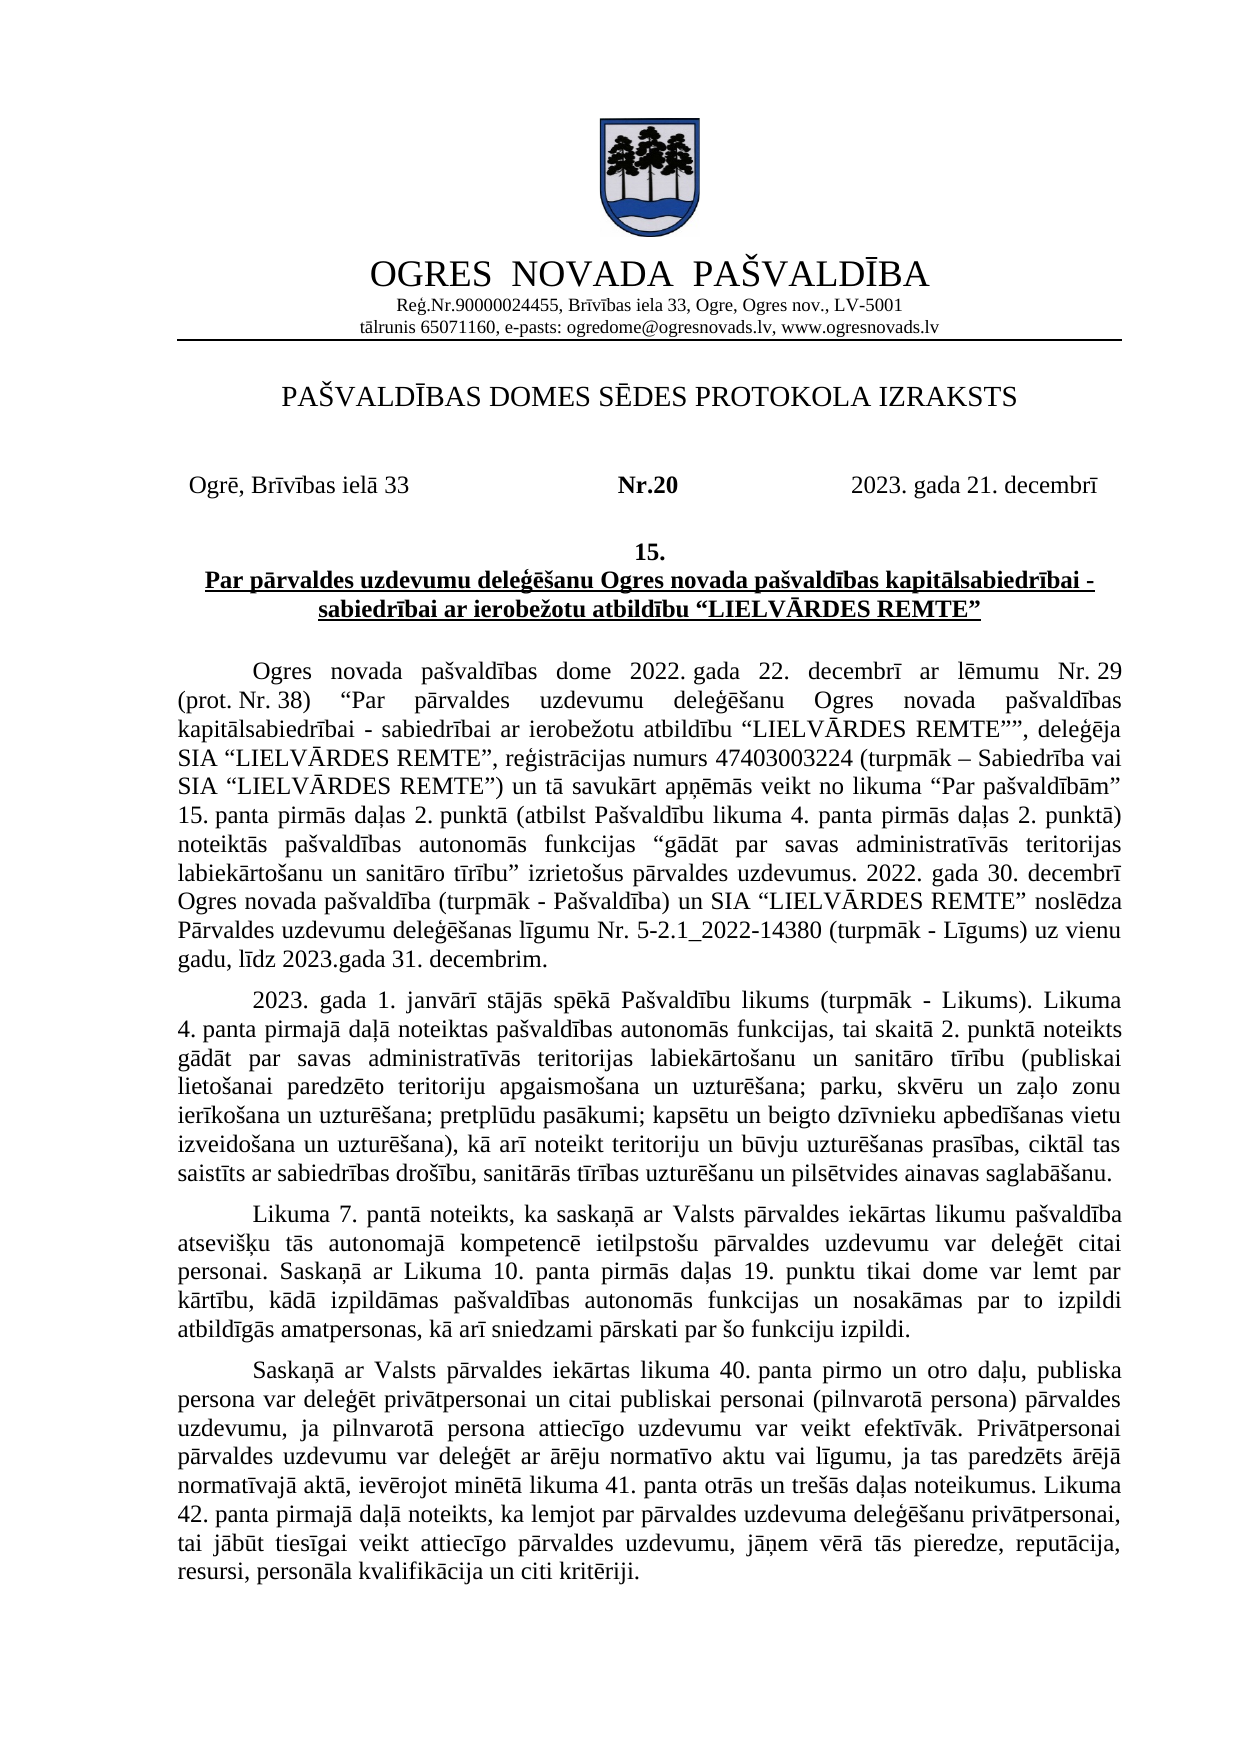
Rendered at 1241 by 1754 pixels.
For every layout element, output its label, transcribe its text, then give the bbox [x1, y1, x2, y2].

picture [599, 118, 700, 237]
text tālrunis 65071160, e-pasts: ogredome@ogresnovads.lv, www.ogresnovads.lv [177, 316, 1122, 339]
text OGRES NOVADA PAŠVALDĪBA [177, 251, 1122, 294]
text Likuma 7. pantā noteikts, ka saskaņā ar Valsts pārvaldes iekārtas likumu pašvaldība atsevišķu tās autonomajā kompetencē ietilpstošu pārvaldes uzdevumu var deleģēt citai personai. Saskaņā ar Likuma 10. panta pirmās daļas 19. punktu tikai dome var lemt par kārtību, kādā izpildāmas pašvaldības autonomās funkcijas un nosakāmas par to izpildi atbildīgās amatpersonas, kā arī sniedzami pārskati par šo funkciju izpildi. [177, 1199, 1122, 1343]
text 2023. gada 1. janvārī stājās spēkā Pašvaldību likums (turpmāk - Likums). Likuma 4. panta pirmajā daļā noteiktas pašvaldības autonomās funkcijas, tai skaitā 2. punktā noteikts gādāt par savas administratīvās teritorijas labiekārtošanu un sanitāro tīrību (publiskai lietošanai paredzēto teritoriju apgaismošana un uzturēšana; parku, skvēru un zaļo zonu ierīkošana un uzturēšana; pretplūdu pasākumi; kapsētu un beigto dzīvnieku apbedīšanas vietu izveidošana un uzturēšana), kā arī noteikt teritoriju un būvju uzturēšanas prasības, ciktāl tas saistīts ar sabiedrības drošību, sanitārās tīrības uzturēšanu un pilsētvides ainavas saglabāšanu. [177, 985, 1122, 1186]
text Reģ.Nr.90000024455, Brīvības iela 33, Ogre, Ogres nov., LV-5001 [177, 294, 1122, 316]
text Par pārvaldes uzdevumu deleģēšanu Ogres novada pašvaldības kapitālsabiedrībai - sabiedrībai ar ierobežotu atbildību “LIELVĀRDES REMTE” [177, 565, 1122, 623]
text 15. [177, 537, 1122, 565]
table_header Nr.20 [466, 470, 821, 508]
text PAŠVALDĪBAS DOMES SĒDES PROTOKOLA IZRAKSTS [177, 379, 1122, 412]
text Saskaņā ar Valsts pārvaldes iekārtas likuma 40. panta pirmo un otro daļu, publiska persona var deleģēt privātpersonai un citai publiskai personai (pilnvarotā persona) pārvaldes uzdevumu, ja pilnvarotā persona attiecīgo uzdevumu var veikt efektīvāk. Privātpersonai pārvaldes uzdevumu var deleģēt ar ārēju normatīvo aktu vai līgumu, ja tas paredzēts ārējā normatīvajā aktā, ievērojot minētā likuma 41. panta otrās un trešās daļas noteikumus. Likuma 42. panta pirmajā daļā noteikts, ka lemjot par pārvaldes uzdevuma deleģēšanu privātpersonai, tai jābūt tiesīgai veikt attiecīgo pārvaldes uzdevumu, jāņem vērā tās pieredze, reputācija, resursi, personāla kvalifikācija un citi kritēriji. [177, 1355, 1122, 1585]
table_header 2023. gada 21. decembrī [821, 470, 1144, 508]
text Ogres novada pašvaldības dome 2022. gada 22. decembrī ar lēmumu Nr. 29 (prot. Nr. 38) “Par pārvaldes uzdevumu deleģēšanu Ogres novada pašvaldības kapitālsabiedrībai - sabiedrībai ar ierobežotu atbildību “LIELVĀRDES REMTE””, deleģēja SIA “LIELVĀRDES REMTE”, reģistrācijas numurs 47403003224 (turpmāk – Sabiedrība vai SIA “LIELVĀRDES REMTE”) un tā savukārt apņēmās veikt no likuma “Par pašvaldībām” 15. panta pirmās daļas 2. punktā (atbilst Pašvaldību likuma 4. panta pirmās daļas 2. punktā) noteiktās pašvaldības autonomās funkcijas “gādāt par savas administratīvās teritorijas labiekārtošanu un sanitāro tīrību” izrietošus pārvaldes uzdevumus. 2022. gada 30. decembrī Ogres novada pašvaldība (turpmāk - Pašvaldība) un SIA “LIELVĀRDES REMTE” noslēdza Pārvaldes uzdevumu deleģēšanas līgumu Nr. 5-2.1_2022-14380 (turpmāk - Līgums) uz vienu gadu, līdz 2023.gada 31. decembrim. [177, 656, 1122, 973]
table_header Ogrē, Brīvības ielā 33 [177, 470, 466, 508]
